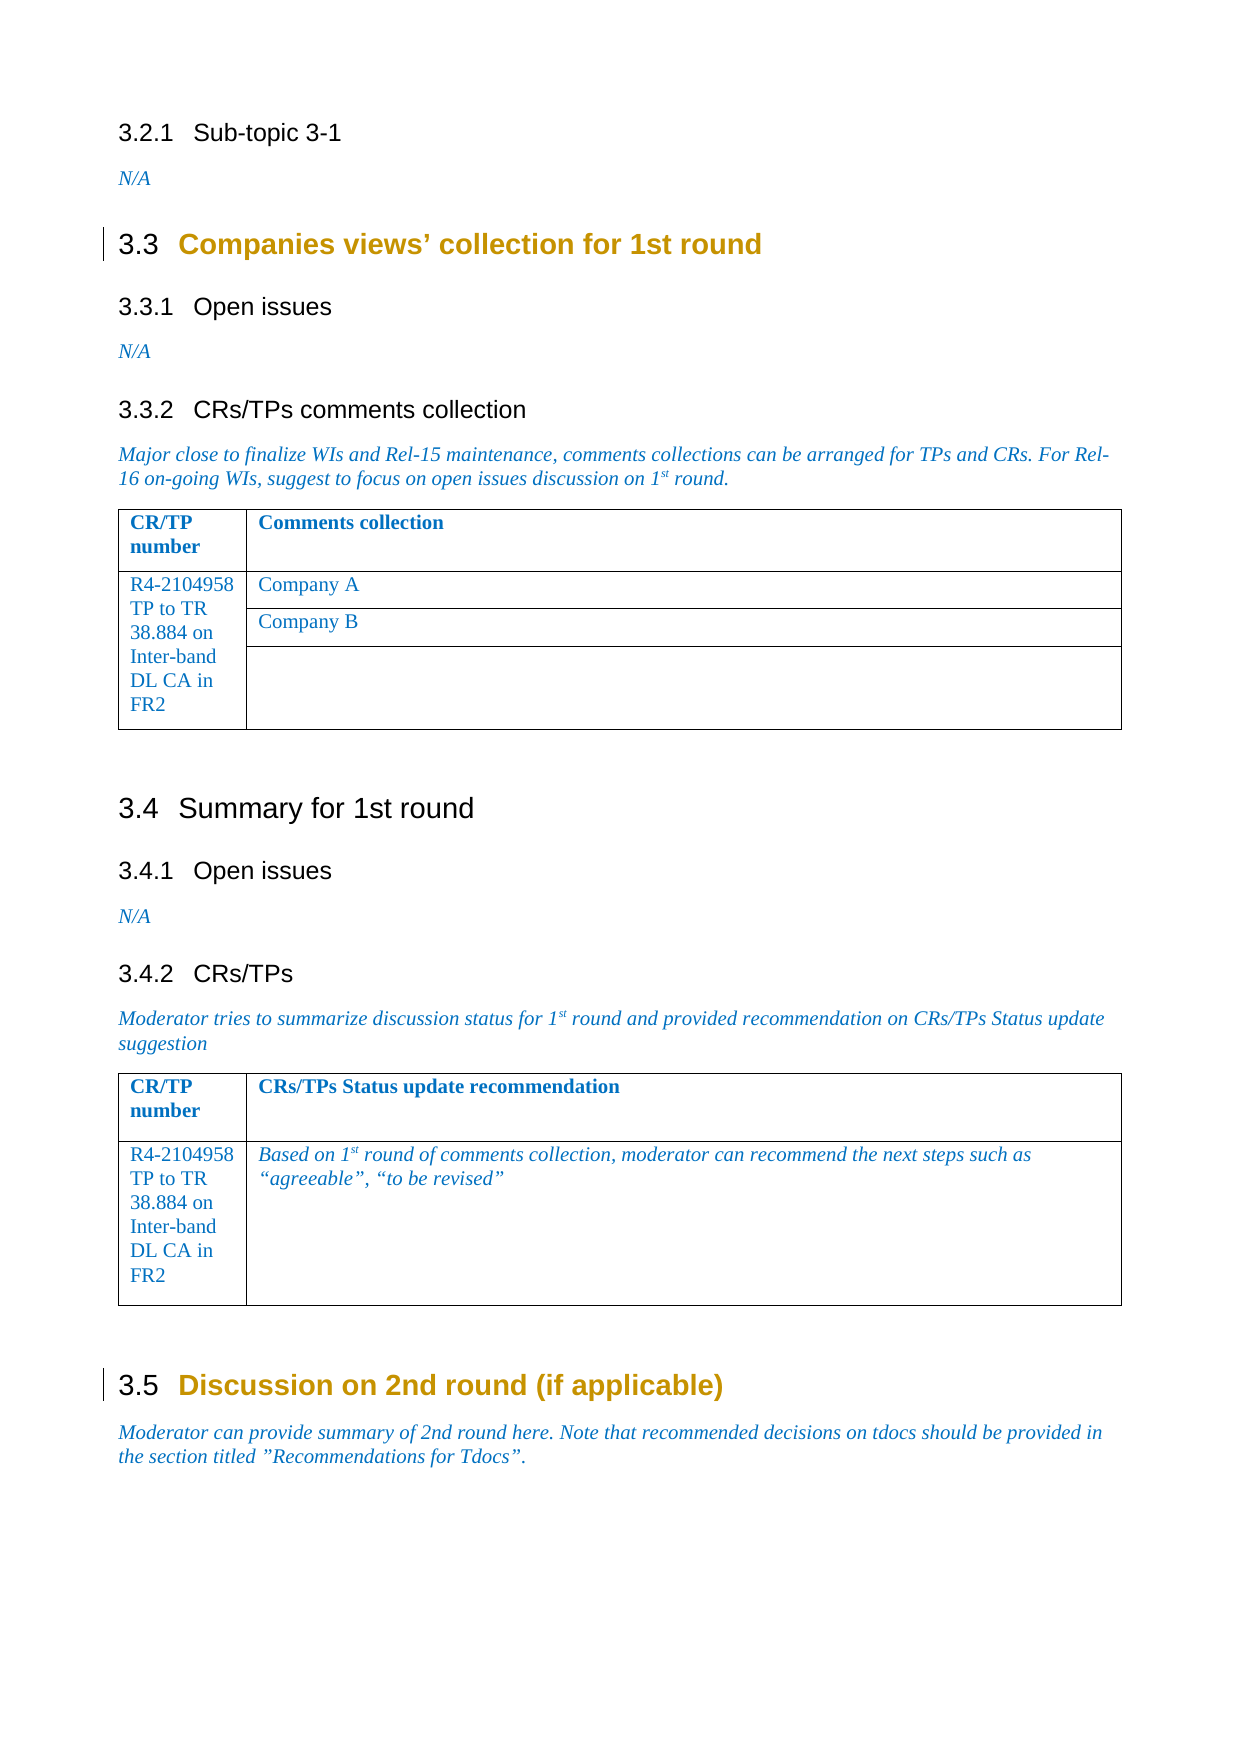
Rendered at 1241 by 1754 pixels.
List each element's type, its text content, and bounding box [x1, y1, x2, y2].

subtitle Open issues [118, 856, 1122, 885]
subtitle Discussion on 2nd round (if applicable) [118, 1368, 1122, 1401]
table_header CR/TP number [119, 510, 246, 571]
text Major close to finalize WIs and Rel-15 maintenance, comments collections can be arranged for TPs and CRs. For Rel-16 on-going WIs, suggest to focus on open issues discussion on 1st round. [118, 442, 1122, 490]
table_cell Based on 1st round of comments collection, moderator can recommend the next steps such as “agreeable”, “to be revised” [247, 1142, 1121, 1305]
table_cell Company B [247, 609, 1121, 646]
table_cell R4-2104958 TP to TR 38.884 on Inter-band DL CA in FR2 [119, 1142, 246, 1305]
table_header CRs/TPs Status update recommendation [247, 1074, 1121, 1141]
table_cell [247, 647, 1121, 729]
text N/A [118, 339, 1122, 363]
table_cell R4-2104958 TP to TR 38.884 on Inter-band DL CA in FR2 [119, 572, 246, 729]
table_cell Company A [247, 572, 1121, 608]
text N/A [118, 903, 1122, 928]
subtitle Open issues [118, 292, 1122, 321]
subtitle CRs/TPs comments collection [118, 395, 1122, 423]
table_header CR/TP number [119, 1074, 246, 1141]
subtitle Sub-topic 3-1 [118, 118, 1122, 147]
text Moderator can provide summary of 2nd round here. Note that recommended decisions on tdocs should be provided in the section titled ”Recommendations for Tdocs”. [118, 1420, 1122, 1468]
subtitle Summary for 1st round [118, 791, 1122, 825]
subtitle Companies views’ collection for 1st round [118, 227, 1122, 261]
text N/A [118, 166, 1122, 189]
subtitle CRs/TPs [118, 959, 1122, 988]
text Moderator tries to summarize discussion status for 1st round and provided recommendation on CRs/TPs Status update suggestion [118, 1006, 1122, 1054]
table_header Comments collection [247, 510, 1121, 571]
